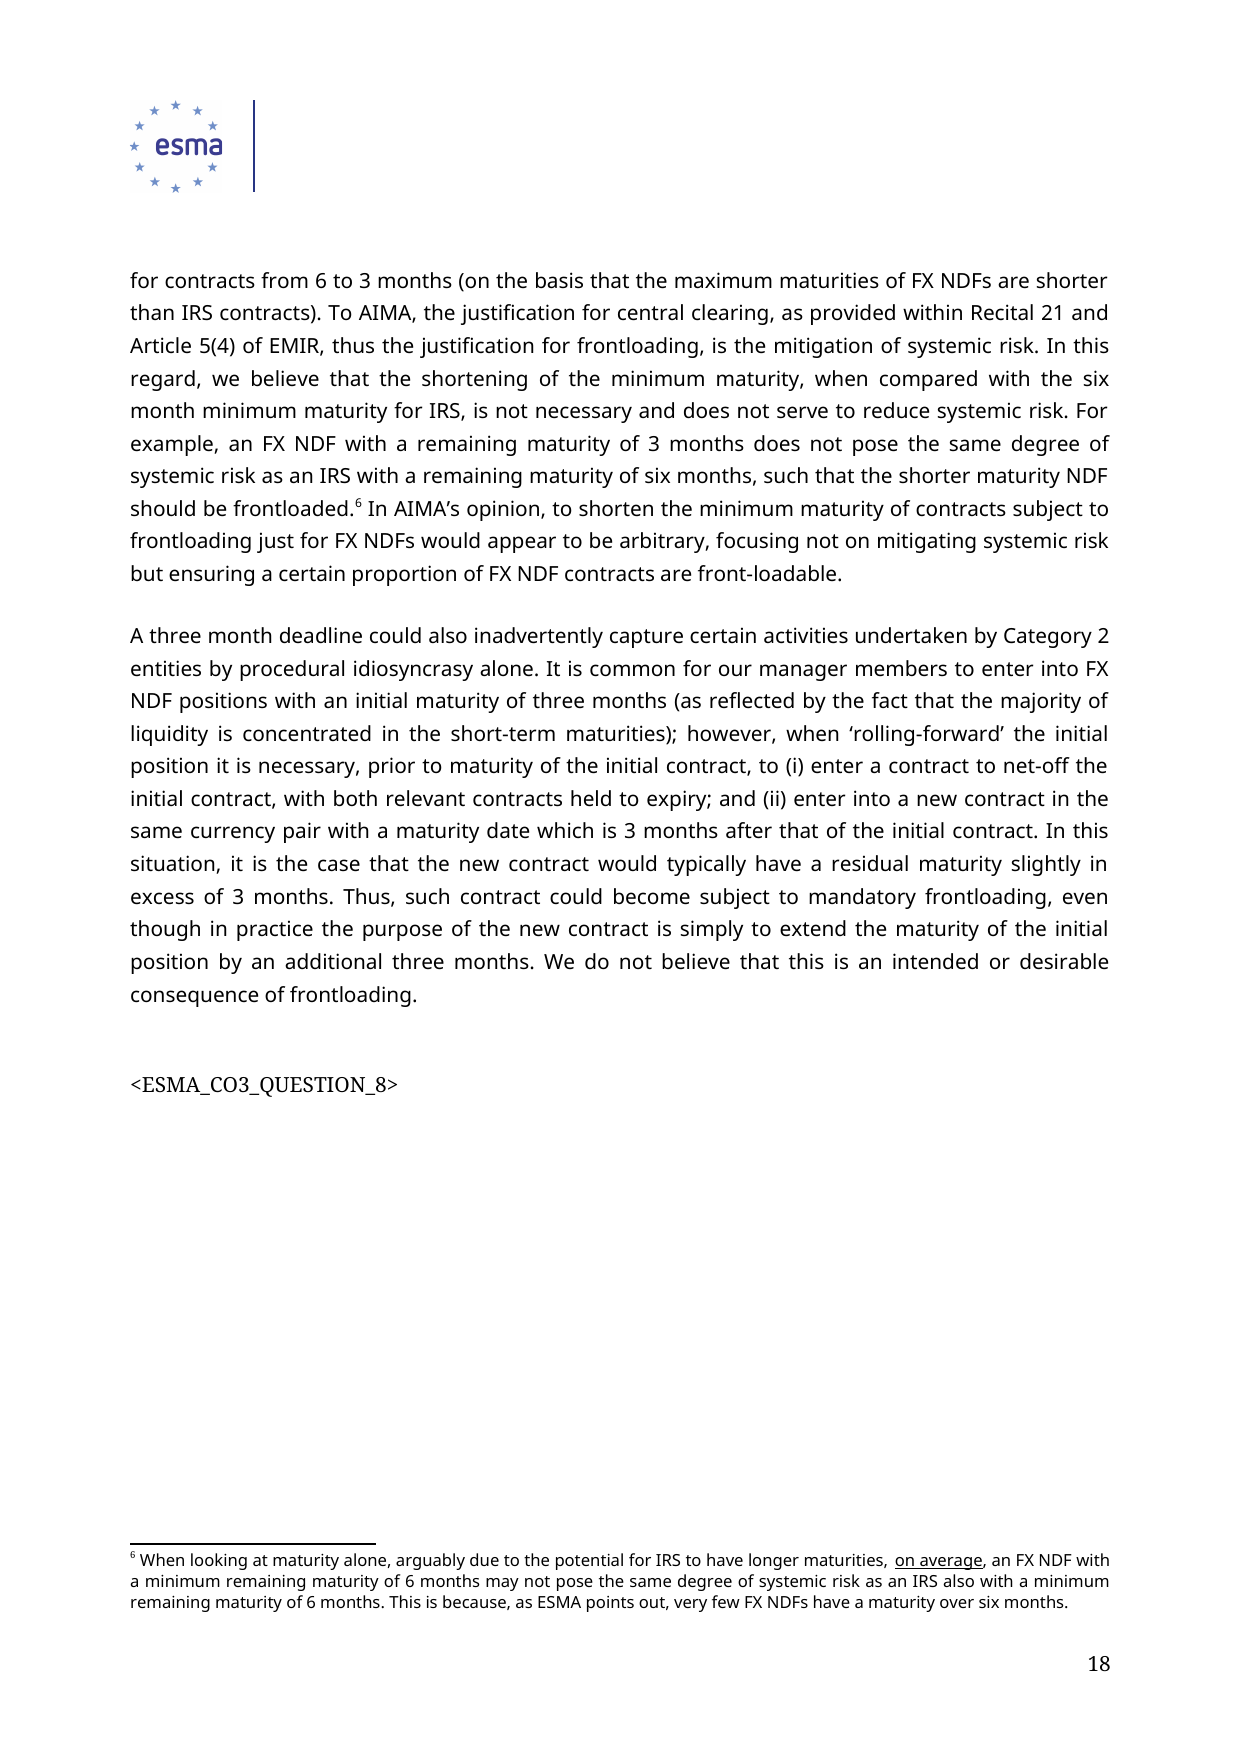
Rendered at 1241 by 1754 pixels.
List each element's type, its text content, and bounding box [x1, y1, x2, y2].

picture [129, 100, 223, 193]
text A three month deadline could also inadvertently capture certain activities undertaken by Category 2 entities by procedural idiosyncrasy alone. It is common for our manager members to enter into FX NDF positions with an initial maturity of three months (as reflected by the fact that the majority of liquidity is concentrated in the short-term maturities); however, when ‘rolling-forward’ the initial position it is necessary, prior to maturity of the initial contract, to (i) enter a contract to net-off the initial contract, with both relevant contracts held to expiry; and (ii) enter into a new contract in the same currency pair with a maturity date which is 3 months after that of the initial contract. In this situation, it is the case that the new contract would typically have a residual maturity slightly in excess of 3 months. Thus, such contract could become subject to mandatory frontloading, even though in practice the purpose of the new contract is simply to extend the maturity of the initial position by an additional three months. We do not believe that this is an intended or desirable consequence of frontloading. [130, 621, 1110, 1008]
text <ESMA_CO3_QUESTION_8> [130, 1070, 1110, 1098]
